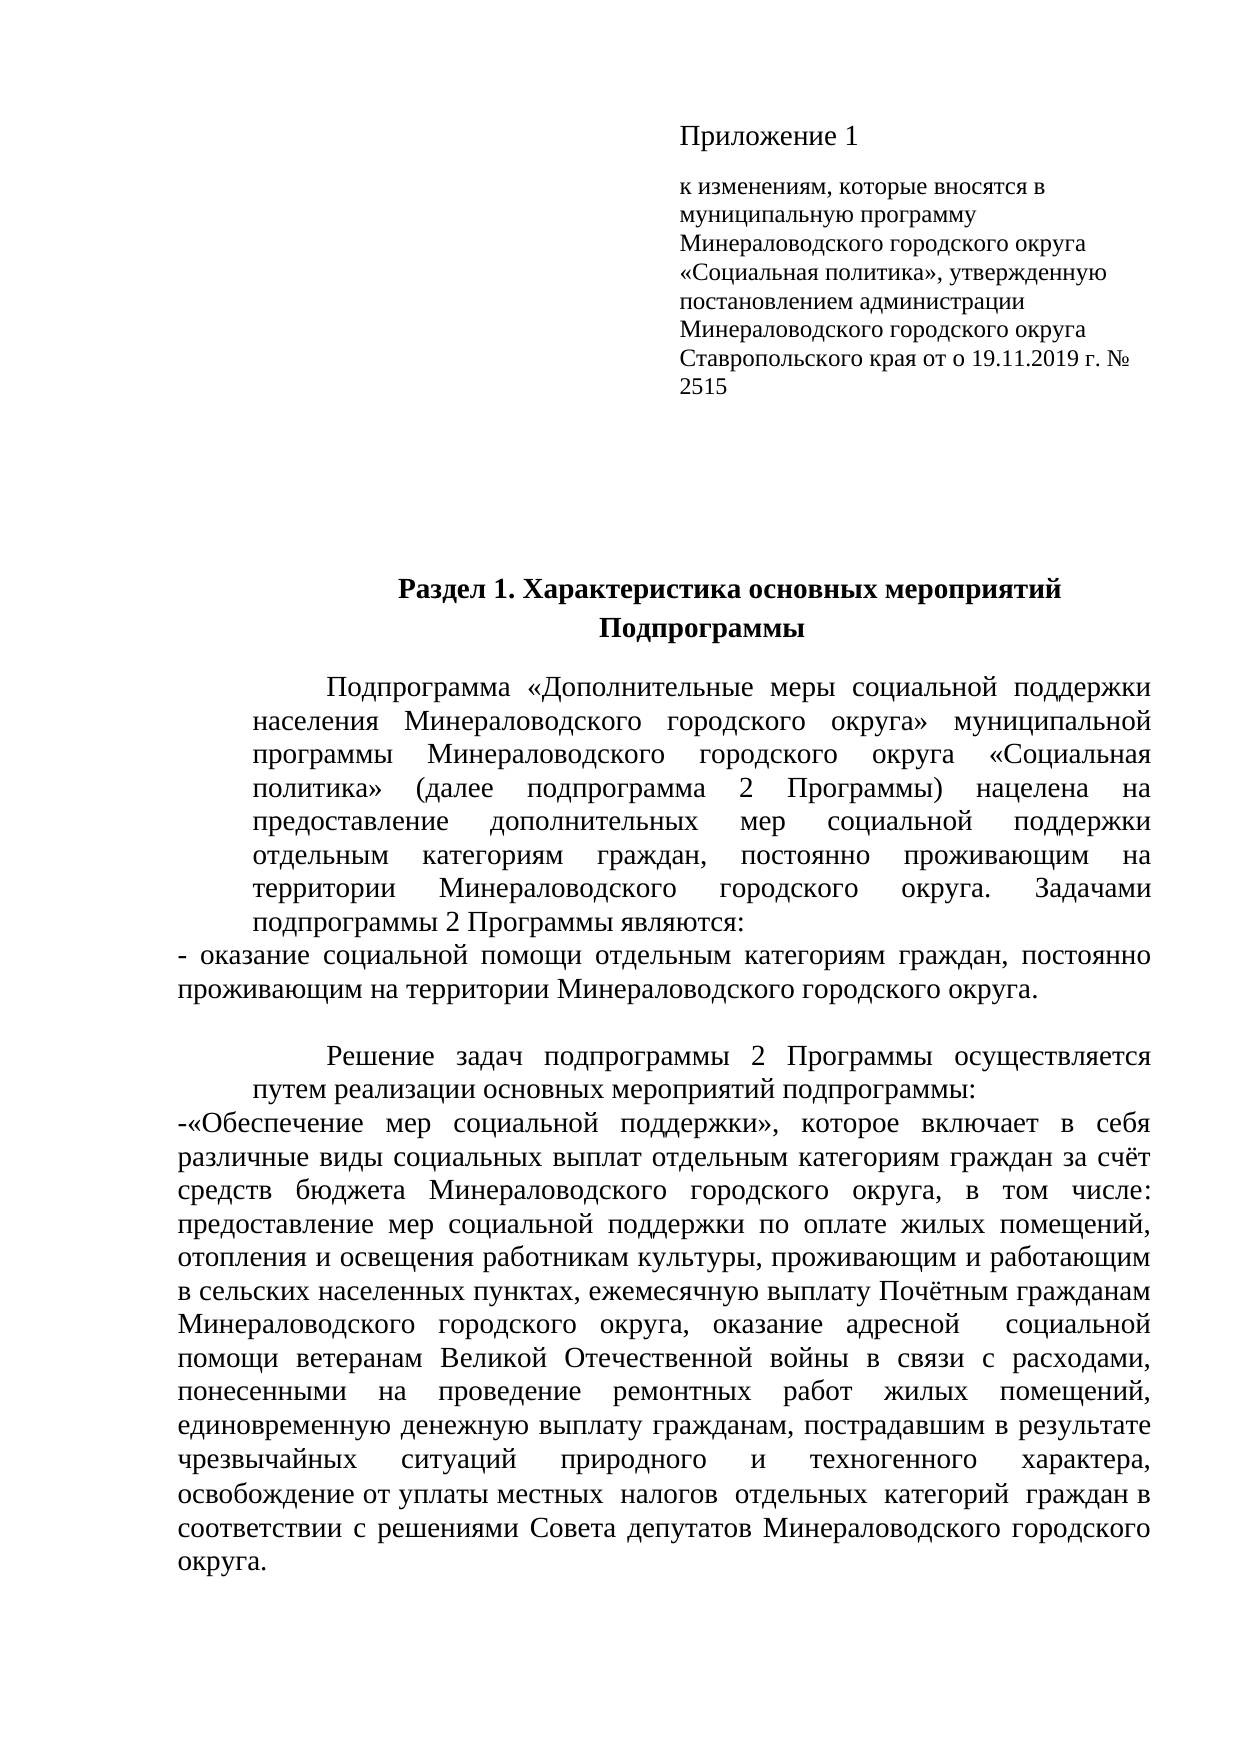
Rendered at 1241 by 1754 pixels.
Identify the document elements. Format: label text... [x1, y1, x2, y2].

text к изменениям, которые вносятся в муниципальную программу Минераловодского городского округа «Социальная политика», утвержденную постановлением администрации Минераловодского городского округа Ставропольского края от о 19.11.2019 г. № 2515 [679, 171, 1152, 400]
text - оказание социальной помощи отдельным категориям граждан, постоянно проживающим на территории Минераловодского городского округа. [177, 937, 1152, 1004]
text Раздел 1. Характеристика основных мероприятий Подпрограммы [252, 571, 1152, 643]
text -«Обеспечение мер социальной поддержки», которое включает в себя различные виды социальных выплат отдельным категориям граждан за счёт средств бюджета Минераловодского городского округа, в том числе: предоставление мер социальной поддержки по оплате жилых помещений, отопления и освещения работникам культуры, проживающим и работающим в сельских населенных пунктах, ежемесячную выплату Почётным гражданам Минераловодского городского округа, оказание адресной социальной помощи ветеранам Великой Отечественной войны в связи с расходами, понесенными на проведение ремонтных работ жилых помещений, единовременную денежную выплату гражданам, пострадавшим в результате чрезвычайных ситуаций природного и техногенного характера, освобождение от уплаты местных налогов отдельных категорий граждан в соответствии с решениями Совета депутатов Минераловодского городского округа. [177, 1105, 1152, 1577]
text Подпрограмма «Дополнительные меры социальной поддержки населения Минераловодского городского округа» муниципальной программы Минераловодского городского округа «Социальная политика» (далее подпрограмма 2 Программы) нацелена на предоставление дополнительных мер социальной поддержки отдельным категориям граждан, постоянно проживающим на территории Минераловодского городского округа. Задачами подпрограммы 2 Программы являются: [252, 669, 1152, 937]
list Приложение 1 [679, 118, 1152, 152]
text Решение задач подпрограммы 2 Программы осуществляется путем реализации основных мероприятий подпрограммы: [252, 1038, 1152, 1105]
